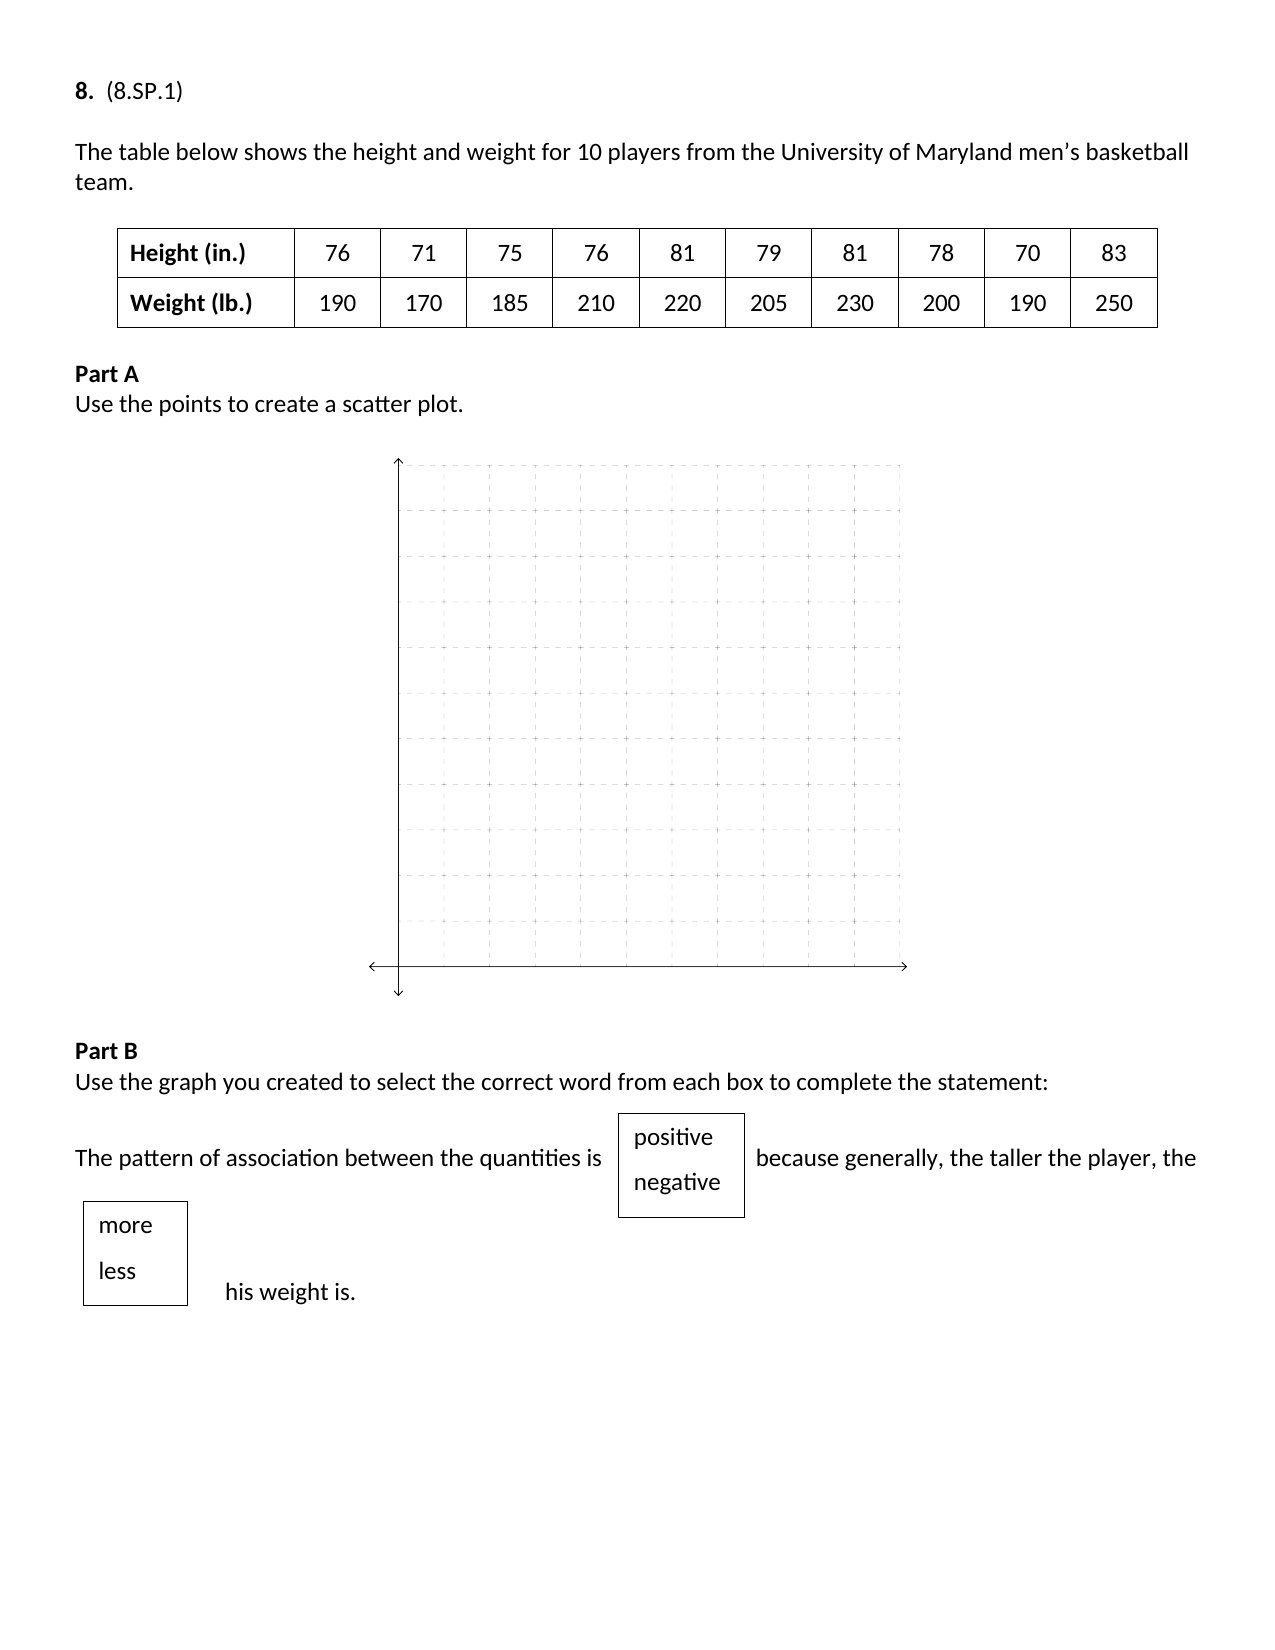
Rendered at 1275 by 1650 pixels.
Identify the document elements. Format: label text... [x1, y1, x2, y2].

picture [360, 449, 915, 1005]
table_cell 210 [553, 278, 639, 327]
table_cell 200 [899, 278, 984, 327]
table_cell 230 [812, 278, 898, 327]
table_header 76 [295, 229, 380, 277]
table_header 83 [1071, 229, 1157, 277]
text The table below shows the height and weight for 10 players from the University of Maryland men’s basketball team. [75, 136, 1200, 197]
table_cell 170 [381, 278, 466, 327]
table_header 70 [985, 229, 1070, 277]
table_header 75 [467, 229, 552, 277]
table_header 81 [812, 229, 898, 277]
table_header 81 [640, 229, 725, 277]
table_cell 190 [295, 278, 380, 327]
text Part B [75, 1035, 1200, 1066]
table_cell 220 [640, 278, 725, 327]
text Use the points to create a scatter plot. [75, 389, 1200, 419]
table_header 71 [381, 229, 466, 277]
table_header 78 [899, 229, 984, 277]
table_cell 185 [467, 278, 552, 327]
table_cell 190 [985, 278, 1070, 327]
text Use the graph you created to select the correct word from each box to complete the statement: [75, 1066, 1200, 1096]
table_cell 205 [726, 278, 811, 327]
table_cell Weight (lb.) [118, 278, 294, 327]
text 8. (8.SP.1) [75, 75, 1200, 106]
table_cell 250 [1071, 278, 1157, 327]
table_header 76 [553, 229, 639, 277]
text The pattern of association between the quantities is because generally, the taller the player, the [75, 1142, 1200, 1261]
table_header Height (in.) [118, 229, 294, 277]
text Part A [75, 358, 1200, 389]
text his weight is. [225, 1276, 1200, 1306]
table_header 79 [726, 229, 811, 277]
